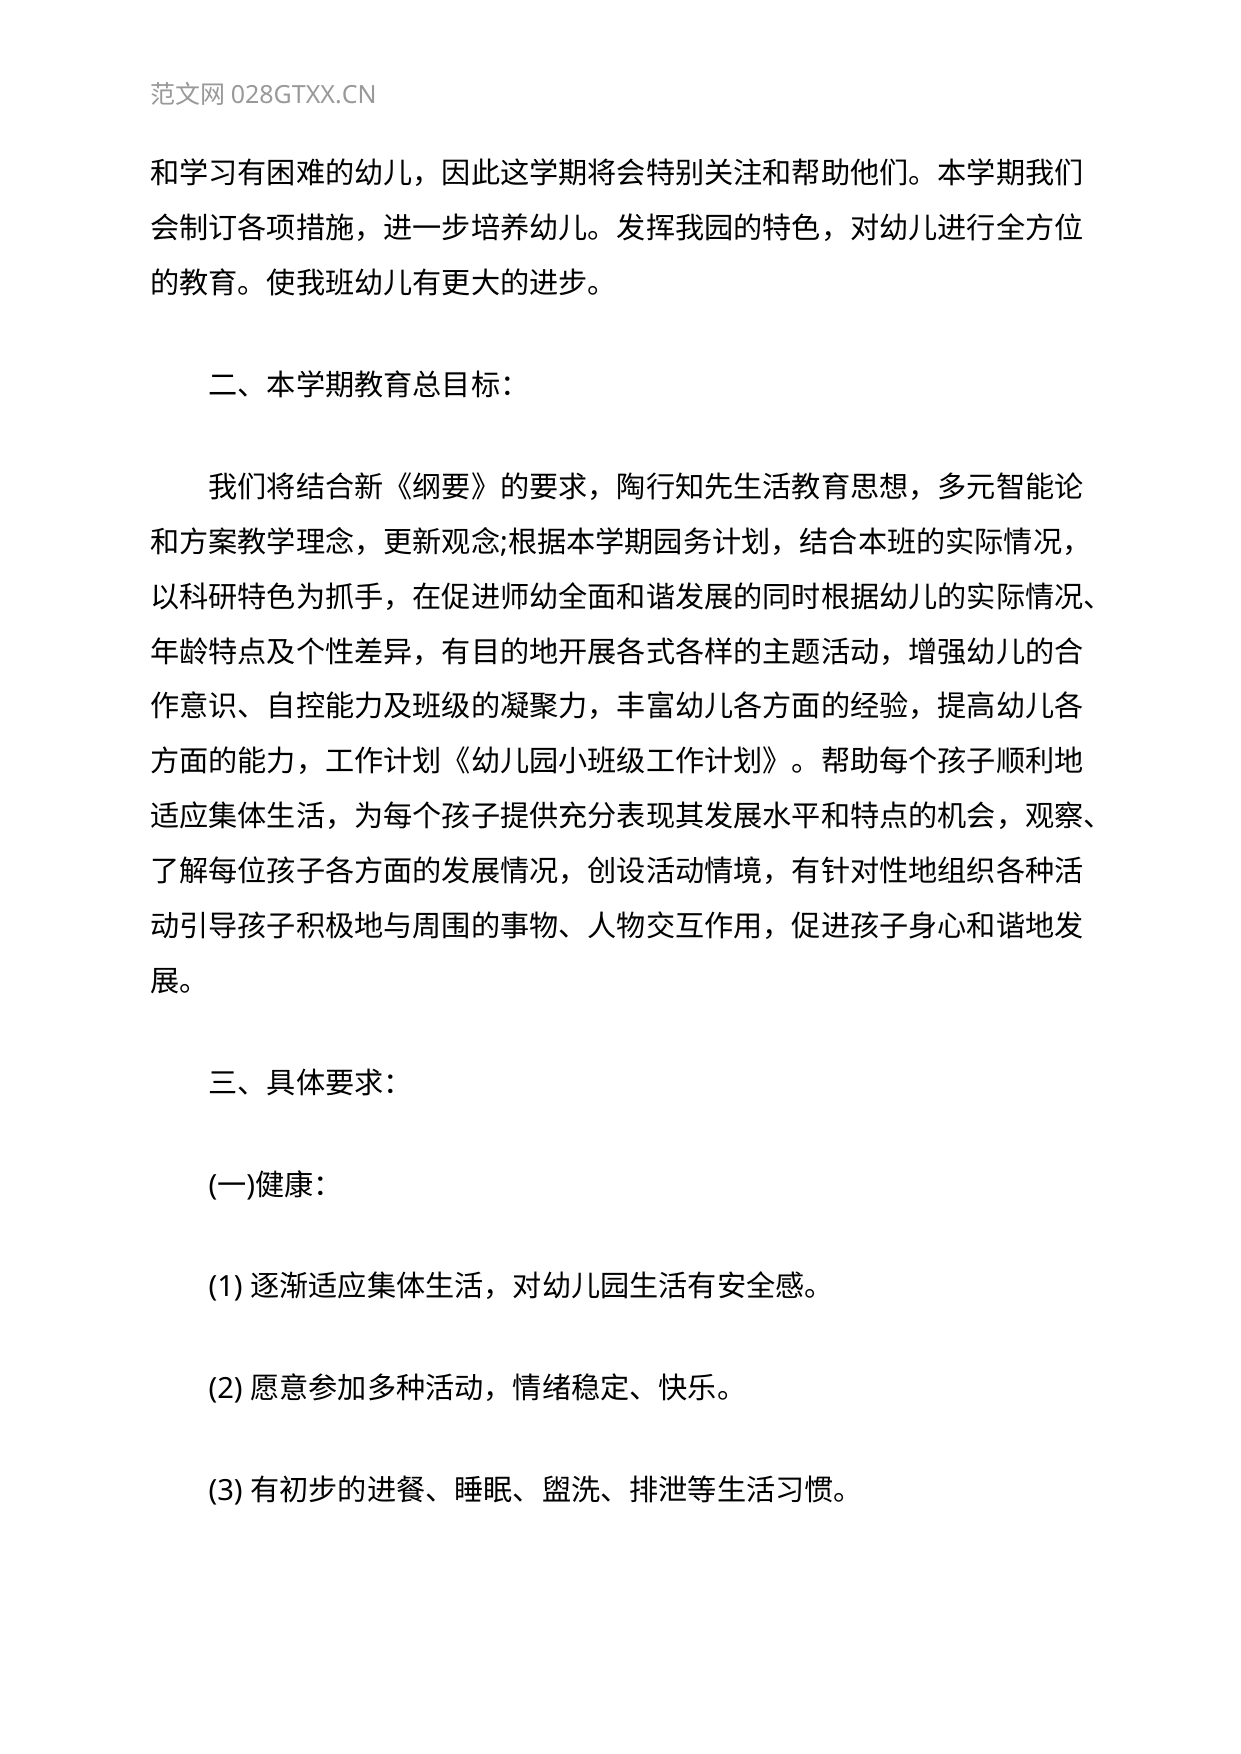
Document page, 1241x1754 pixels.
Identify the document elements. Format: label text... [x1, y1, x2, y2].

text 三、具体要求： [150, 1059, 1090, 1102]
text (2) 愿意参加多种活动，情绪稳定、快乐。 [150, 1365, 1090, 1407]
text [150, 150, 1090, 302]
text (1) 逐渐适应集体生活，对幼儿园生活有安全感。 [150, 1263, 1090, 1305]
text (3) 有初步的进餐、睡眠、盥洗、排泄等生活习惯。 [150, 1467, 1090, 1509]
text 二、本学期教育总目标： [150, 362, 1090, 404]
text 我们将结合新《纲要》的要求，陶行知先生活教育思想，多元智能论和方案教学理念，更新观念;根据本学期园务计划，结合本班的实际情况，以科研特色为抓手，在促进师幼全面和谐发展的同时根据幼儿的实际情况、年龄特点及个性差异，有目的地开展各式各样的主题活动，增强幼儿的合作意识、自控能力及班级的凝聚力，丰富幼儿各方面的经验，提高幼儿各方面的能力，工作计划《幼儿园小班级工作计划》。帮助每个孩子顺利地适应集体生活，为每个孩子提供充分表现其发展水平和特点的机会，观察、了解每位孩子各方面的发展情况，创设活动情境，有针对性地组织各种活动引导孩子积极地与周围的事物、人物交互作用，促进孩子身心和谐地发展。 [150, 463, 1090, 1000]
text (一)健康： [150, 1161, 1090, 1203]
